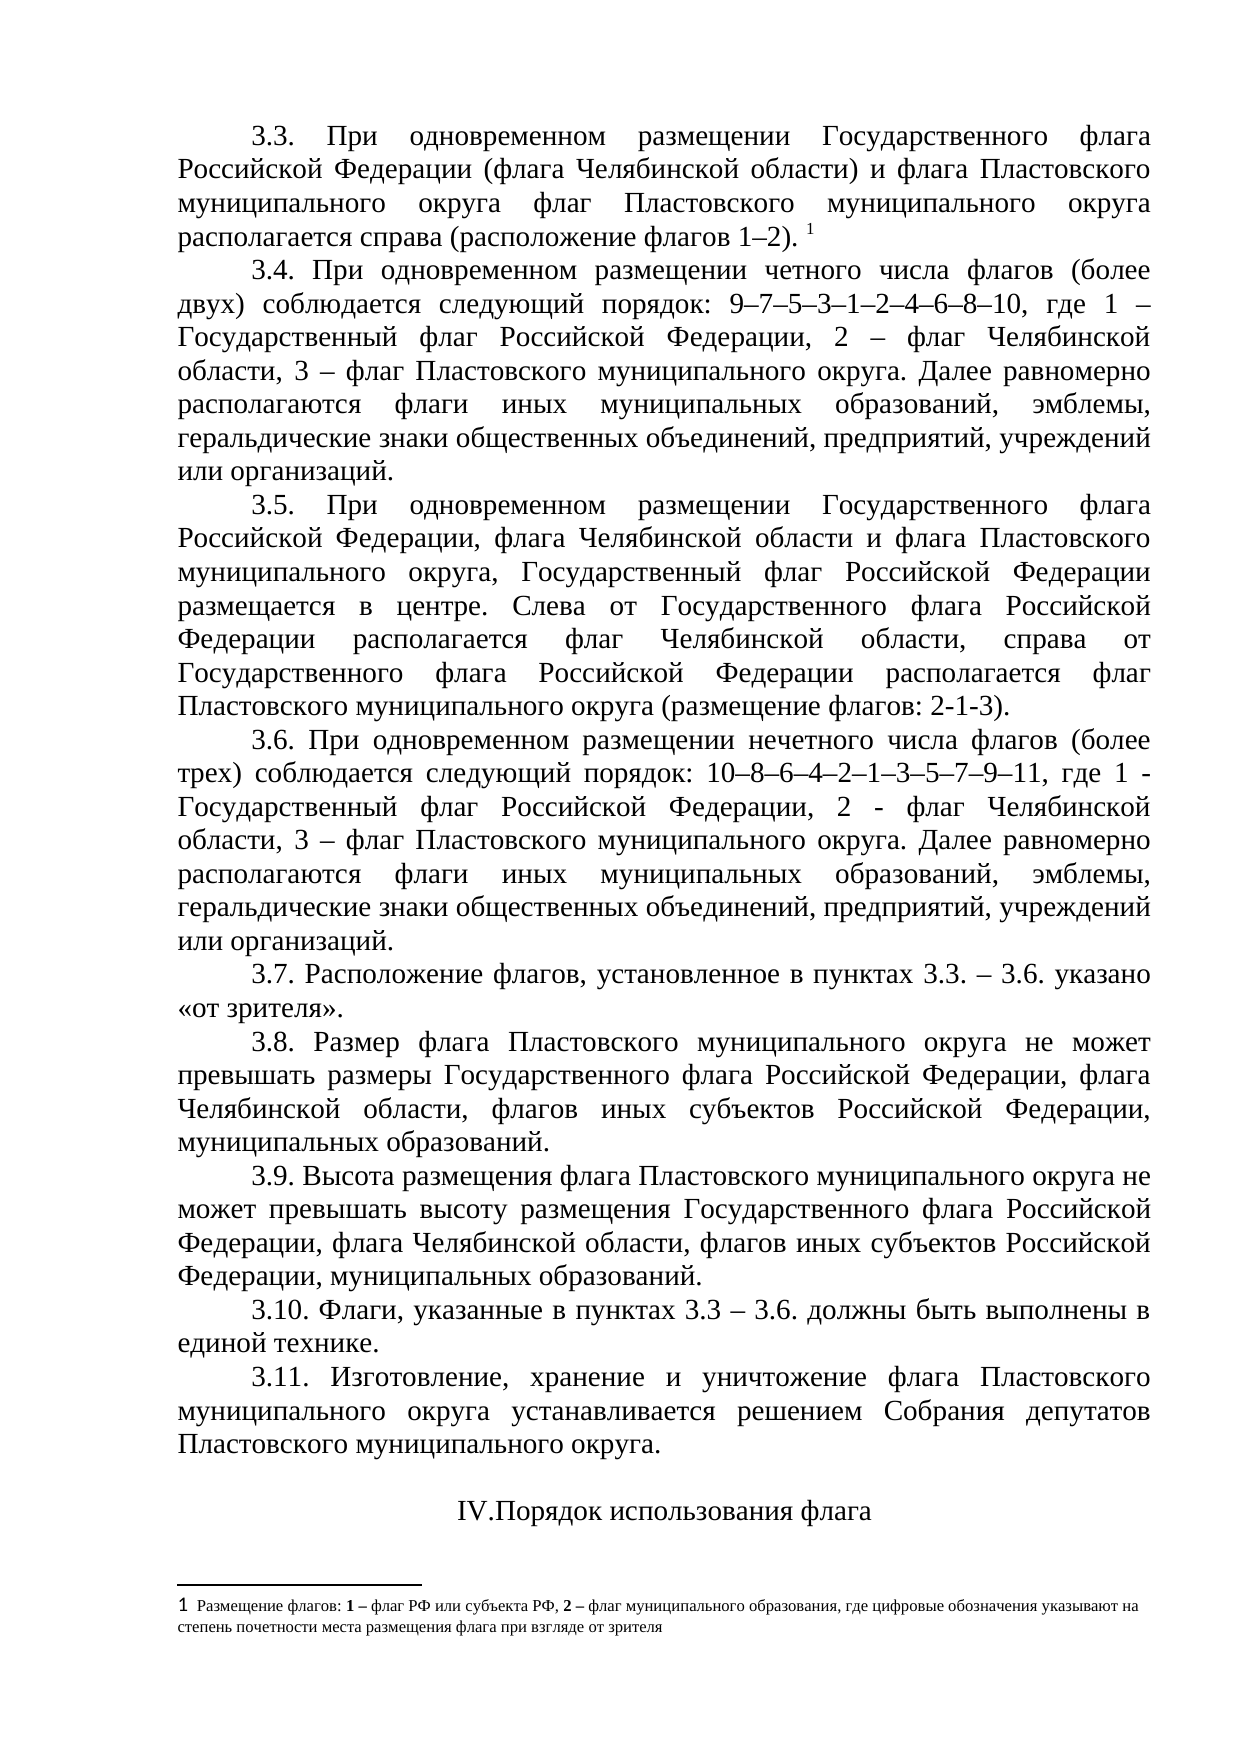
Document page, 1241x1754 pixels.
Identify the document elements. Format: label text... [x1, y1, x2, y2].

text 3.5. При одновременном размещении Государственного флага Российской Федерации, флага Челябинской области и флага Пластовского муниципального округа, Государственный флаг Российской Федерации размещается в центре. Слева от Государственного флага Российской Федерации располагается флаг Челябинской области, справа от Государственного флага Российской Федерации располагается флаг Пластовского муниципального округа (размещение флагов: 2-1-3). [177, 487, 1152, 722]
text 3.10. Флаги, указанные в пунктах 3.3 – 3.6. должны быть выполнены в единой технике. [177, 1292, 1152, 1359]
text IV.Порядок использования флага [177, 1493, 1152, 1527]
text 3.6. При одновременном размещении нечетного числа флагов (более трех) соблюдается следующий порядок: 10–8–6–4–2–1–3–5–7–9–11, где 1 - Государственный флаг Российской Федерации, 2 - флаг Челябинской области, 3 – флаг Пластовского муниципального округа. Далее равномерно располагаются флаги иных муниципальных образований, эмблемы, геральдические знаки общественных объединений, предприятий, учреждений или организаций. [177, 722, 1152, 957]
text 3.9. Высота размещения флага Пластовского муниципального округа не может превышать высоту размещения Государственного флага Российской Федерации, флага Челябинской области, флагов иных субъектов Российской Федерации, муниципальных образований. [177, 1158, 1152, 1292]
text 3.11. Изготовление, хранение и уничтожение флага Пластовского муниципального округа устанавливается решением Собрания депутатов Пластовского муниципального округа. [177, 1359, 1152, 1460]
text 3.4. При одновременном размещении четного числа флагов (более двух) соблюдается следующий порядок: 9–7–5–3–1–2–4–6–8–10, где 1 – Государственный флаг Российской Федерации, 2 – флаг Челябинской области, 3 – флаг Пластовского муниципального округа. Далее равномерно располагаются флаги иных муниципальных образований, эмблемы, геральдические знаки общественных объединений, предприятий, учреждений или организаций. [177, 252, 1152, 487]
text 3.8. Размер флага Пластовского муниципального округа не может превышать размеры Государственного флага Российской Федерации, флага Челябинской области, флагов иных субъектов Российской Федерации, муниципальных образований. [177, 1024, 1152, 1158]
text 3.3. При одновременном размещении Государственного флага Российской Федерации (флага Челябинской области) и флага Пластовского муниципального округа флаг Пластовского муниципального округа располагается справа (расположение флагов 1–2). [177, 118, 1152, 252]
text 3.7. Расположение флагов, установленное в пунктах 3.3. – 3.6. указано «от зрителя». [177, 957, 1152, 1024]
